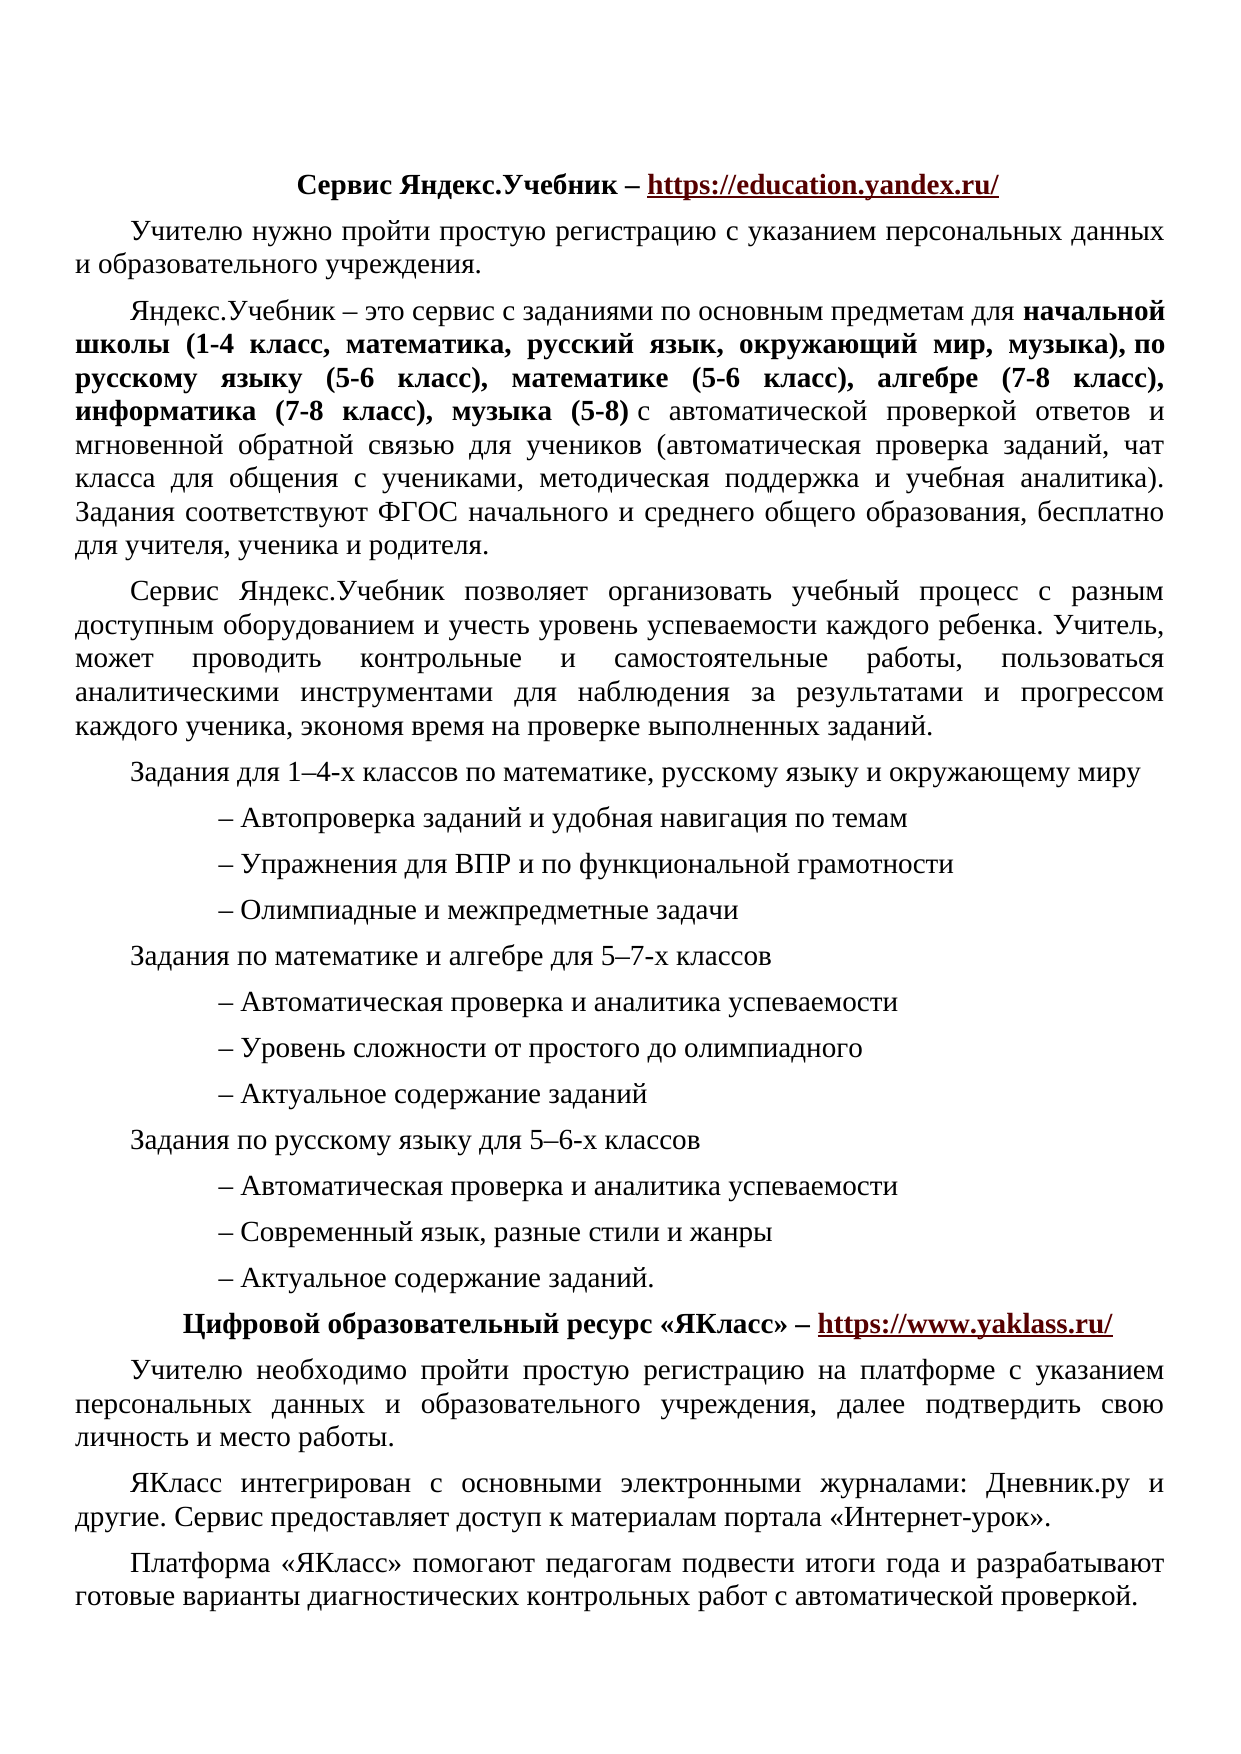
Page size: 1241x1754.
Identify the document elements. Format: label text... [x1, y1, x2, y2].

text Сервис Яндекс.Учебник – https://education.yandex.ru/ [75, 167, 1165, 201]
text Цифровой образовательный ресурс «ЯКласс» – https://www.yaklass.ru/ [75, 1306, 1165, 1340]
text – Автоматическая проверка и аналитика успеваемости [164, 984, 1165, 1017]
text – Современный язык, разные стили и жанры [164, 1214, 1165, 1248]
text – Актуальное содержание заданий [164, 1076, 1165, 1109]
text – Упражнения для ВПР и по функциональной грамотности [164, 846, 1165, 879]
text ЯКласс интегрирован с основными электронными журналами: Дневник.ру и другие. Сервис предоставляет доступ к материалам портала «Интернет-урок». [75, 1465, 1165, 1532]
text – Актуальное содержание заданий. [164, 1260, 1165, 1294]
text Яндекс.Учебник – это сервис с заданиями по основным предметам для начальной школы (1-4 класс, математика, русский язык, окружающий мир, музыка), по русскому языку (5-6 класс), математике (5-6 класс), алгебре (7-8 класс), информатика (7-8 класс), музыка (5-8) с автоматической проверкой ответов и мгновенной обратной связью для учеников (автоматическая проверка заданий, чат класса для общения с учениками, методическая поддержка и учебная аналитика). Задания соответствуют ФГОС начального и среднего общего образования, бесплатно для учителя, ученика и родителя. [75, 293, 1165, 561]
text – Автоматическая проверка и аналитика успеваемости [164, 1168, 1165, 1202]
text Задания по математике и алгебре для 5–7-х классов [75, 938, 1165, 971]
text Задания для 1–4-х классов по математике, русскому языку и окружающему миру [75, 754, 1165, 787]
text Задания по русскому языку для 5–6-х классов [75, 1122, 1165, 1156]
text – Автопроверка заданий и удобная навигация по темам [164, 800, 1165, 833]
text Сервис Яндекс.Учебник позволяет организовать учебный процесс с разным доступным оборудованием и учесть уровень успеваемости каждого ребенка. Учитель, может проводить контрольные и самостоятельные работы, пользоваться аналитическими инструментами для наблюдения за результатами и прогрессом каждого ученика, экономя время на проверке выполненных заданий. [75, 573, 1165, 741]
text Учителю нужно пройти простую регистрацию с указанием персональных данных и образовательного учреждения. [75, 213, 1165, 280]
text Платформа «ЯКласс» помогают педагогам подвести итоги года и разрабатывают готовые варианты диагностических контрольных работ с автоматической проверкой. [75, 1545, 1165, 1612]
text Учителю необходимо пройти простую регистрацию на платформе с указанием персональных данных и образовательного учреждения, далее подтвердить свою личность и место работы. [75, 1352, 1165, 1453]
text – Олимпиадные и межпредметные задачи [164, 892, 1165, 925]
text – Уровень сложности от простого до олимпиадного [164, 1030, 1165, 1063]
